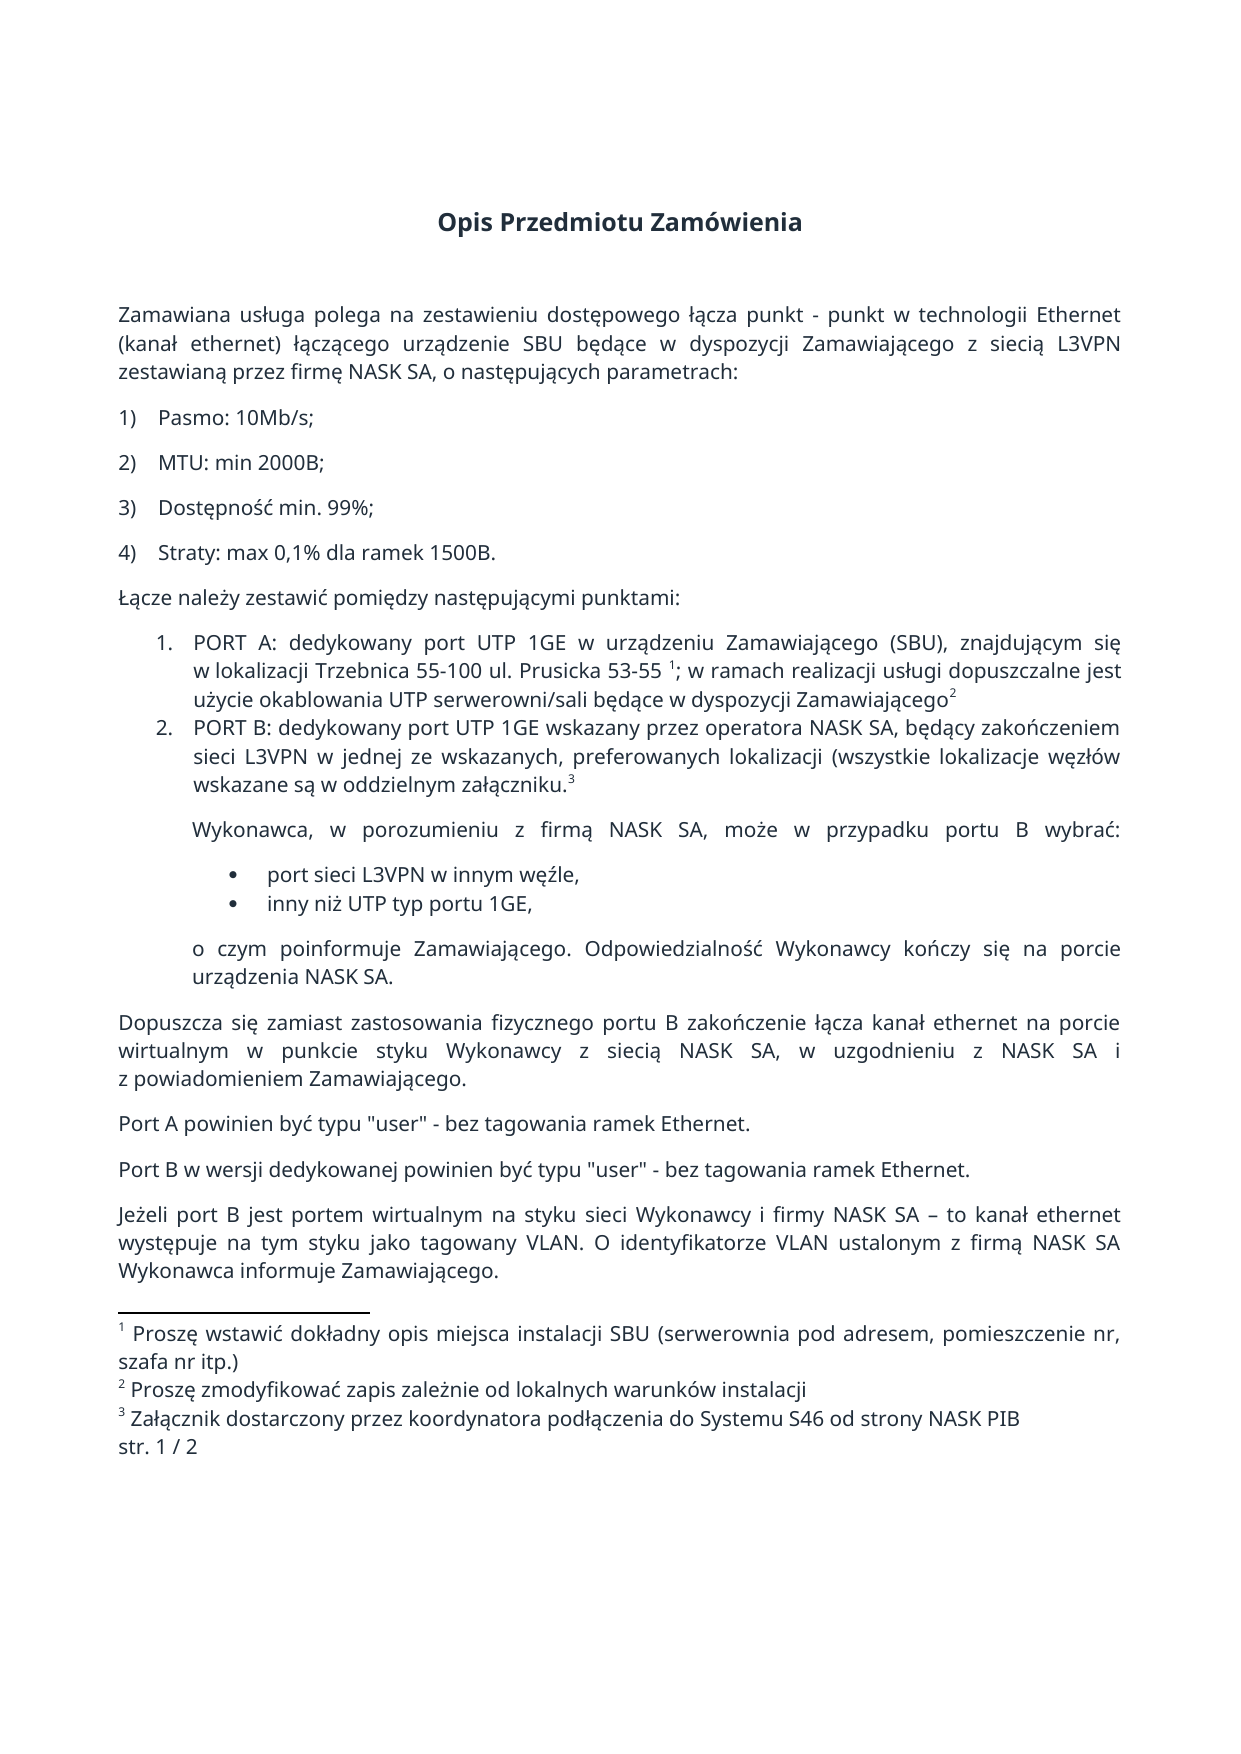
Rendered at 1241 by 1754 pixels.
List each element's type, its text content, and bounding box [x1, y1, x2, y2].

text o czym poinformuje Zamawiającego. Odpowiedzialność Wykonawcy kończy się na porcie urządzenia NASK SA. [192, 934, 1122, 991]
list port sieci L3VPN w innym węźle, [229, 861, 1122, 889]
list PORT B: dedykowany port UTP 1GE wskazany przez operatora NASK SA, będący zakończeniem sieci L3VPN w jednej ze wskazanych, preferowanych lokalizacji (wszystkie lokalizacje węzłów wskazane są w oddzielnym załączniku. [156, 713, 1122, 799]
text Dopuszcza się zamiast zastosowania fizycznego portu B zakończenie łącza kanał ethernet na porcie wirtualnym w punkcie styku Wykonawcy z siecią NASK SA, w uzgodnieniu z NASK SA i z powiadomieniem Zamawiającego. [118, 1008, 1122, 1093]
list PORT A: dedykowany port UTP 1GE w urządzeniu Zamawiającego (SBU), znajdującym się w lokalizacji Trzebnica 55-100 ul. Prusicka 53-55 ; w ramach realizacji usługi dopuszczalne jest użycie okablowania UTP serwerowni/sali będące w dyspozycji Zamawiającego [156, 628, 1122, 713]
text Łącze należy zestawić pomiędzy następującymi punktami: [118, 583, 1122, 611]
text Jeżeli port B jest portem wirtualnym na styku sieci Wykonawcy i firmy NASK SA – to kanał ethernet występuje na tym styku jako tagowany VLAN. O identyfikatorze VLAN ustalonym z firmą NASK SA Wykonawca informuje Zamawiającego. [118, 1200, 1122, 1285]
text Opis Przedmiotu Zamówienia [118, 205, 1122, 239]
text Zamawiana usługa polega na zestawieniu dostępowego łącza punkt - punkt w technologii Ethernet (kanał ethernet) łączącego urządzenie SBU będące w dyspozycji Zamawiającego z siecią L3VPN zestawianą przez firmę NASK SA, o następujących parametrach: [118, 301, 1122, 386]
text Port B w wersji dedykowanej powinien być typu "user" - bez tagowania ramek Ethernet. [118, 1155, 1122, 1183]
text 1) Pasmo: 10Mb/s; [118, 403, 1122, 431]
text Wykonawca, w porozumieniu z firmą NASK SA, może w przypadku portu B wybrać: [156, 815, 1122, 844]
text 2) MTU: min 2000B; [118, 448, 1122, 476]
text 3) Dostępność min. 99%; [118, 493, 1122, 521]
text 4) Straty: max 0,1% dla ramek 1500B. [118, 538, 1122, 566]
list inny niż UTP typ portu 1GE, [229, 889, 1122, 917]
text Port A powinien być typu "user" - bez tagowania ramek Ethernet. [118, 1109, 1122, 1138]
